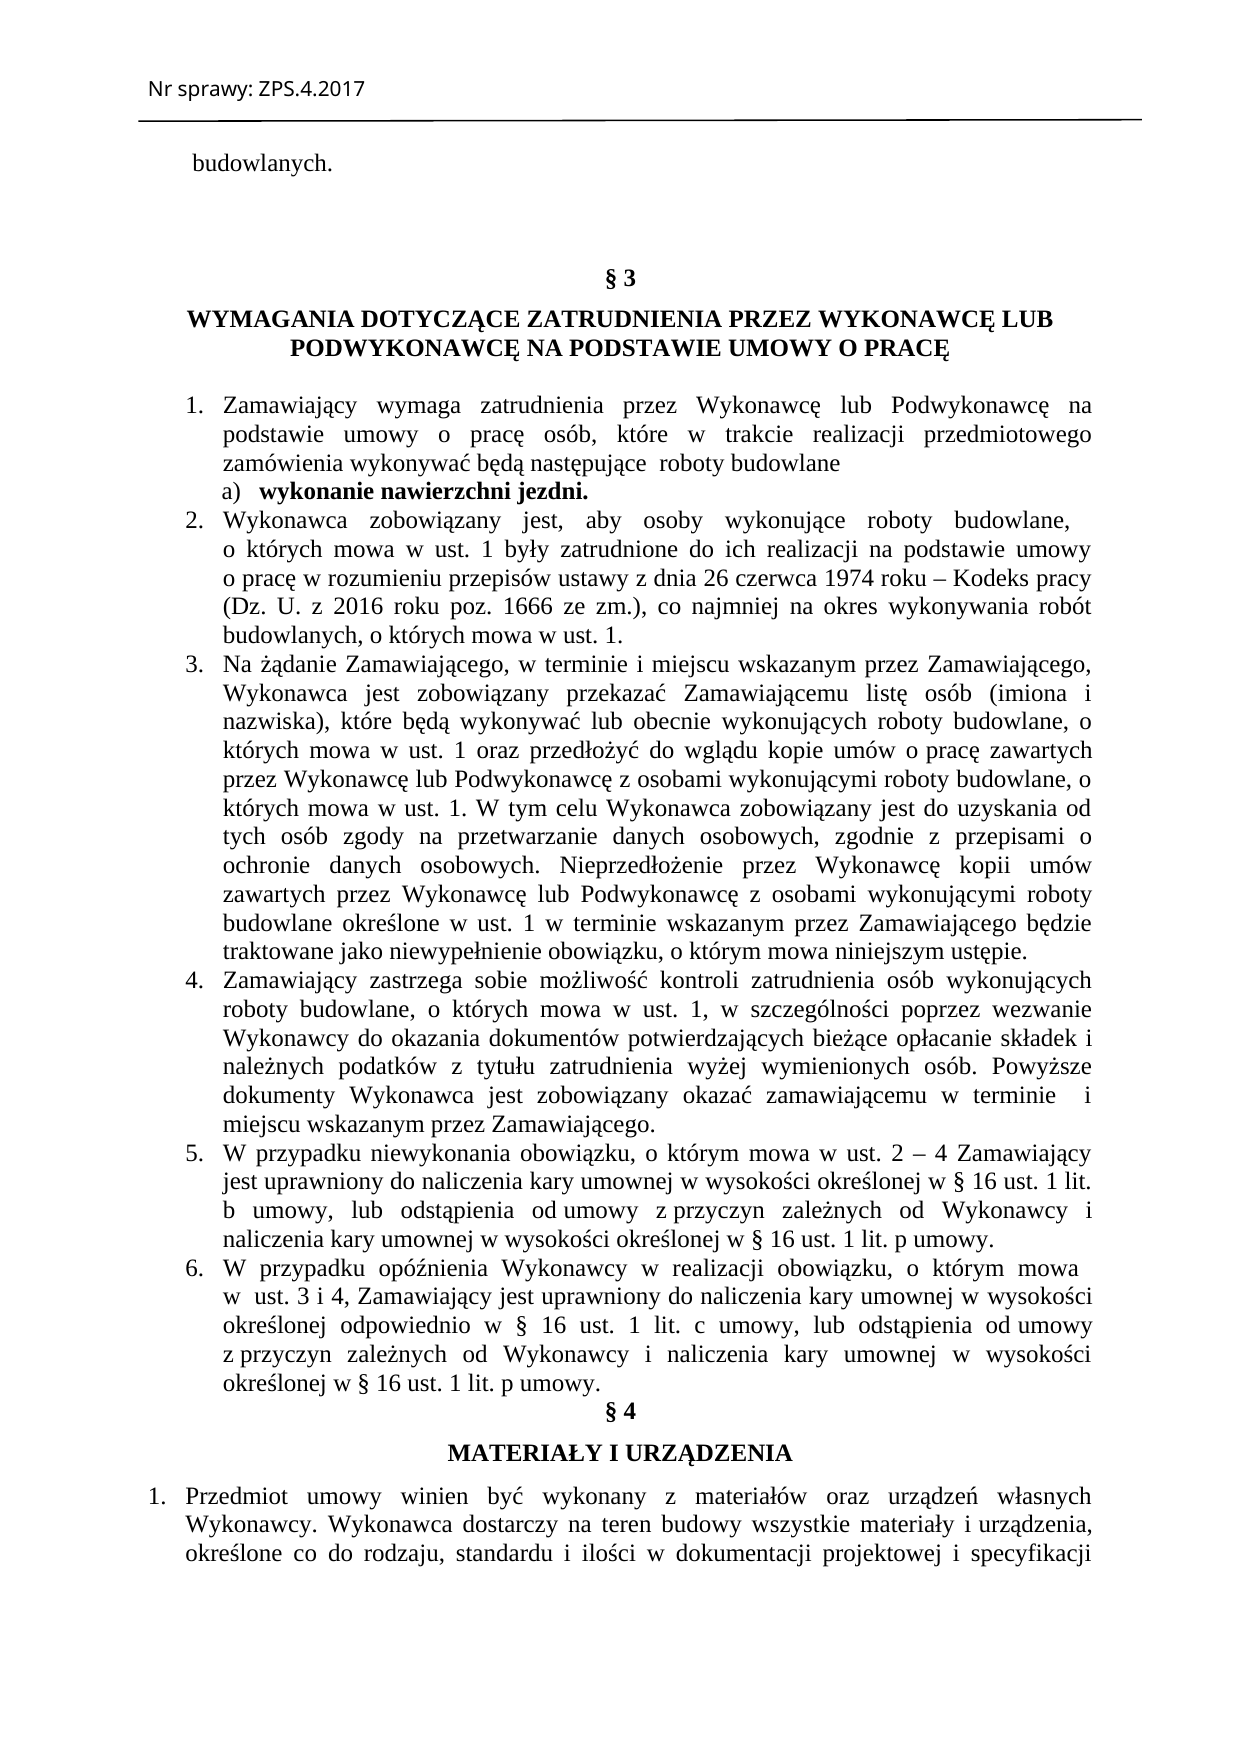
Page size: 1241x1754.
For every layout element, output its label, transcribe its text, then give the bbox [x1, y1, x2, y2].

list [148, 1481, 1093, 1567]
text § 4 [148, 1396, 1093, 1425]
list wykonanie nawierzchni jezdni. [221, 476, 1093, 505]
text § 3 [148, 263, 1093, 291]
list Zamawiający wymaga zatrudnienia przez Wykonawcę lub Podwykonawcę na podstawie umowy o pracę osób, które w trakcie realizacji przedmiotowego zamówienia wykonywać będą następujące roboty budowlane [185, 390, 1093, 476]
list W przypadku niewykonania obowiązku, o którym mowa w ust. 2 – 4 Zamawiający jest uprawniony do naliczenia kary umownej w wysokości określonej w § 16 ust. 1 lit. b umowy, lub odstąpienia od umowy z przyczyn zależnych od Wykonawcy i naliczenia kary umownej w wysokości określonej w § 16 ust. 1 lit. p umowy. [185, 1138, 1093, 1253]
list Wykonawca zobowiązany jest, aby osoby wykonujące roboty budowlane, o których mowa w ust. 1 były zatrudnione do ich realizacji na podstawie umowy o pracę w rozumieniu przepisów ustawy z dnia 26 czerwca 1974 roku – Kodeks pracy (Dz. U. z 2016 roku poz. 1666 ze zm.), co najmniej na okres wykonywania robót budowlanych, o których mowa w ust. 1. [185, 505, 1093, 649]
list Zamawiający zastrzega sobie możliwość kontroli zatrudnienia osób wykonujących roboty budowlane, o których mowa w ust. 1, w szczególności poprzez wezwanie Wykonawcy do okazania dokumentów potwierdzających bieżące opłacanie składek i należnych podatków z tytułu zatrudnienia wyżej wymienionych osób. Powyższe dokumenty Wykonawca jest zobowiązany okazać zamawiającemu w terminie i miejscu wskazanym przez Zamawiającego. [185, 965, 1093, 1138]
list WYMAGANIA DOTYCZĄCE ZATRUDNIENIA PRZEZ WYKONAWCĘ LUB PODWYKONAWCĘ NA PODSTAWIE UMOWY O PRACĘ [148, 304, 1093, 361]
text MATERIAŁY I URZĄDZENIA [148, 1438, 1093, 1466]
list Na żądanie Zamawiającego, w terminie i miejscu wskazanym przez Zamawiającego, Wykonawca jest zobowiązany przekazać Zamawiającemu listę osób (imiona i nazwiska), które będą wykonywać lub obecnie wykonujących roboty budowlane, o których mowa w ust. 1 oraz przedłożyć do wglądu kopie umów o pracę zawartych przez Wykonawcę lub Podwykonawcę z osobami wykonującymi roboty budowlane, o których mowa w ust. 1. W tym celu Wykonawca zobowiązany jest do uzyskania od tych osób zgody na przetwarzanie danych osobowych, zgodnie z przepisami o ochronie danych osobowych. Nieprzedłożenie przez Wykonawcę kopii umów zawartych przez Wykonawcę lub Podwykonawcę z osobami wykonującymi roboty budowlane określone w ust. 1 w terminie wskazanym przez Zamawiającego będzie traktowane jako niewypełnienie obowiązku, o którym mowa niniejszym ustępie. [185, 649, 1093, 965]
list W przypadku opóźnienia Wykonawcy w realizacji obowiązku, o którym mowa w ust. 3 i 4, Zamawiający jest uprawniony do naliczenia kary umownej w wysokości określonej odpowiednio w § 16 ust. 1 lit. c umowy, lub odstąpienia od umowy z przyczyn zależnych od Wykonawcy i naliczenia kary umownej w wysokości określonej w § 16 ust. 1 lit. p umowy. [185, 1253, 1093, 1396]
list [154, 148, 1093, 176]
